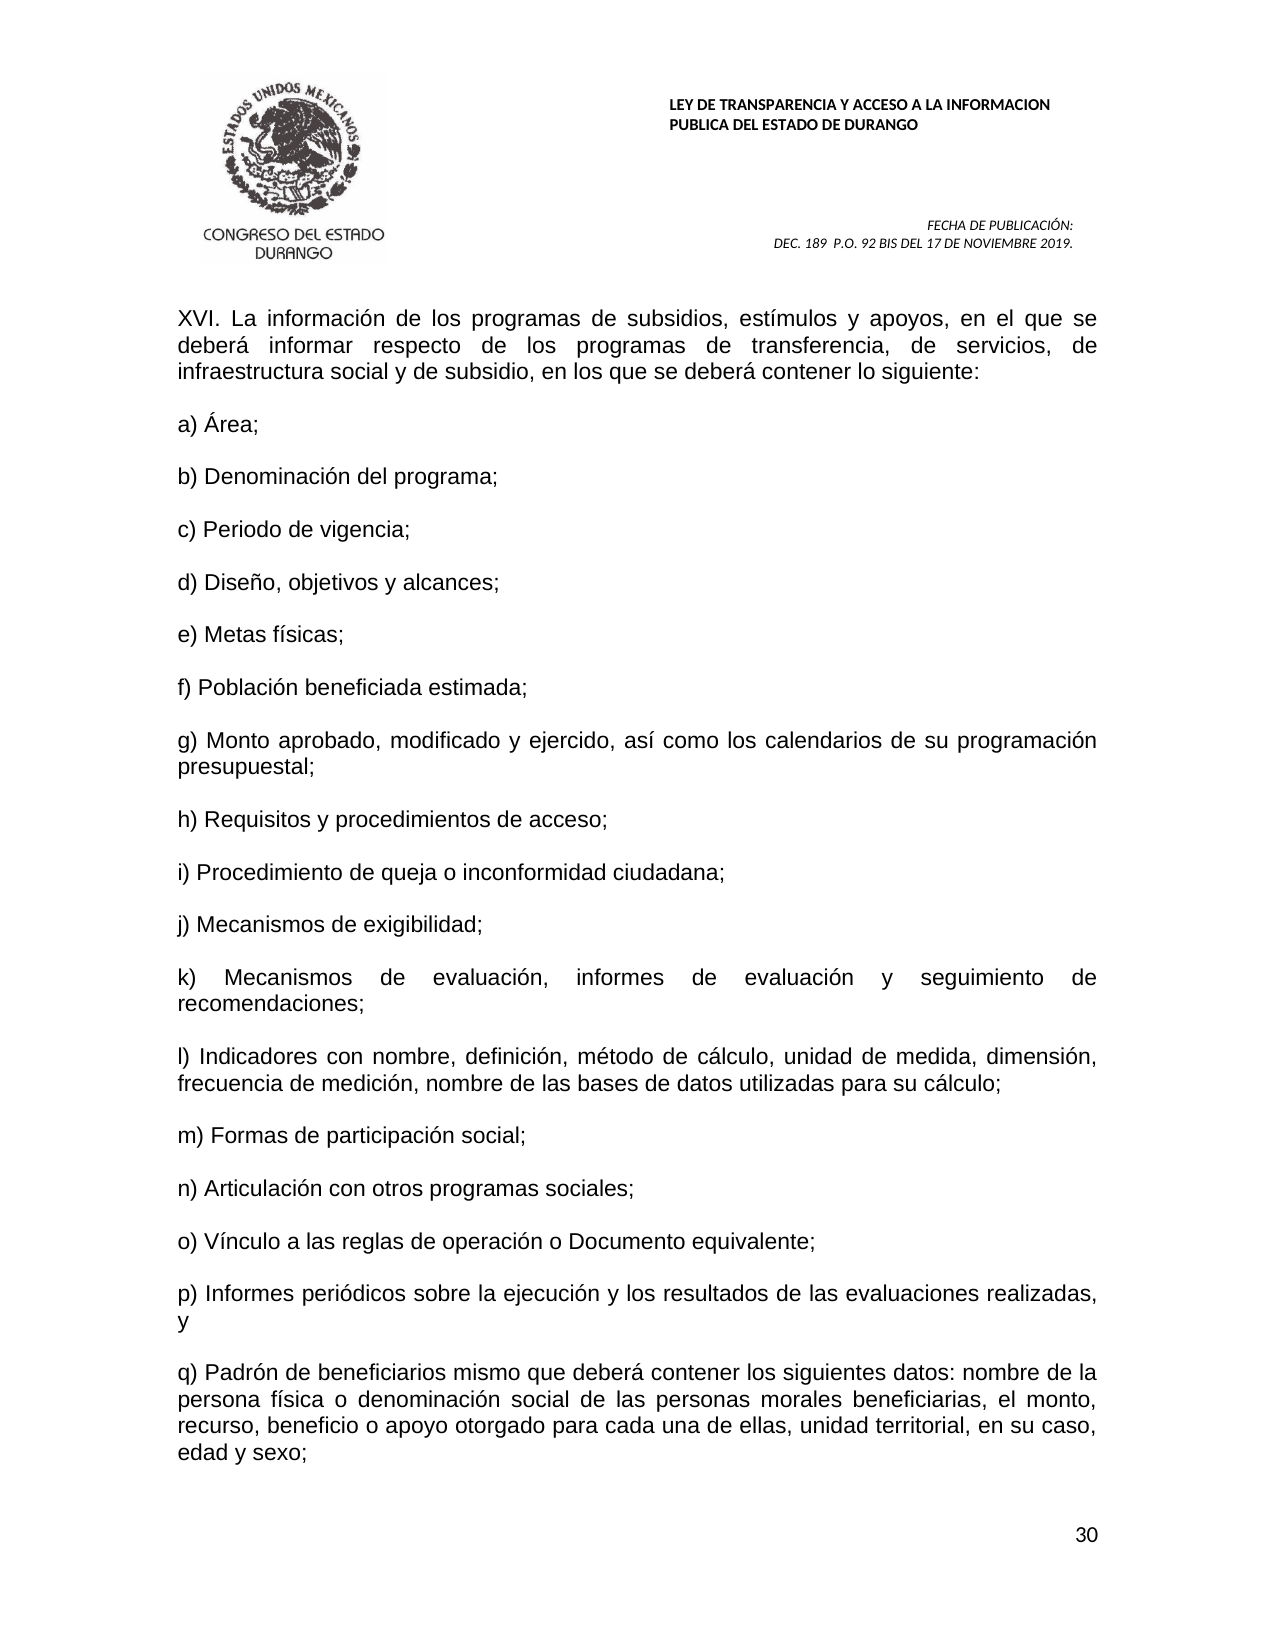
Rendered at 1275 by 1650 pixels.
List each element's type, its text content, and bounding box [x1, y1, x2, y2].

list i) Procedimiento de queja o inconformidad ciudadana; [177, 859, 1098, 885]
list q) Padrón de beneficiarios mismo que deberá contener los siguientes datos: nombre de la persona física o denominación social de las personas morales beneficiarias, el monto, recurso, beneficio o apoyo otorgado para cada una de ellas, unidad territorial, en su caso, edad y sexo; [177, 1359, 1098, 1465]
list k) Mecanismos de evaluación, informes de evaluación y seguimiento de recomendaciones; [177, 964, 1098, 1017]
list b) Denominación del programa; [177, 463, 1098, 490]
list d) Diseño, objetivos y alcances; [177, 569, 1098, 595]
list j) Mecanismos de exigibilidad; [177, 911, 1098, 938]
list l) Indicadores con nombre, definición, método de cálculo, unidad de medida, dimensión, frecuencia de medición, nombre de las bases de datos utilizadas para su cálculo; [177, 1043, 1098, 1096]
list g) Monto aprobado, modificado y ejercido, así como los calendarios de su programación presupuestal; [177, 727, 1098, 779]
list c) Periodo de vigencia; [177, 516, 1098, 542]
list a) Área; [177, 411, 1098, 437]
list m) Formas de participación social; [177, 1122, 1098, 1148]
text XVI. La información de los programas de subsidios, estímulos y apoyos, en el que se deberá informar respecto de los programas de transferencia, de servicios, de infraestructura social y de subsidio, en los que se deberá contener lo siguiente: [177, 305, 1098, 384]
picture [199, 73, 386, 265]
list p) Informes periódicos sobre la ejecución y los resultados de las evaluaciones realizadas, y [177, 1280, 1098, 1333]
list f) Población beneficiada estimada; [177, 674, 1098, 701]
list e) Metas físicas; [177, 621, 1098, 648]
list h) Requisitos y procedimientos de acceso; [177, 806, 1098, 832]
list o) Vínculo a las reglas de operación o Documento equivalente; [177, 1228, 1098, 1254]
list n) Articulación con otros programas sociales; [177, 1175, 1098, 1201]
